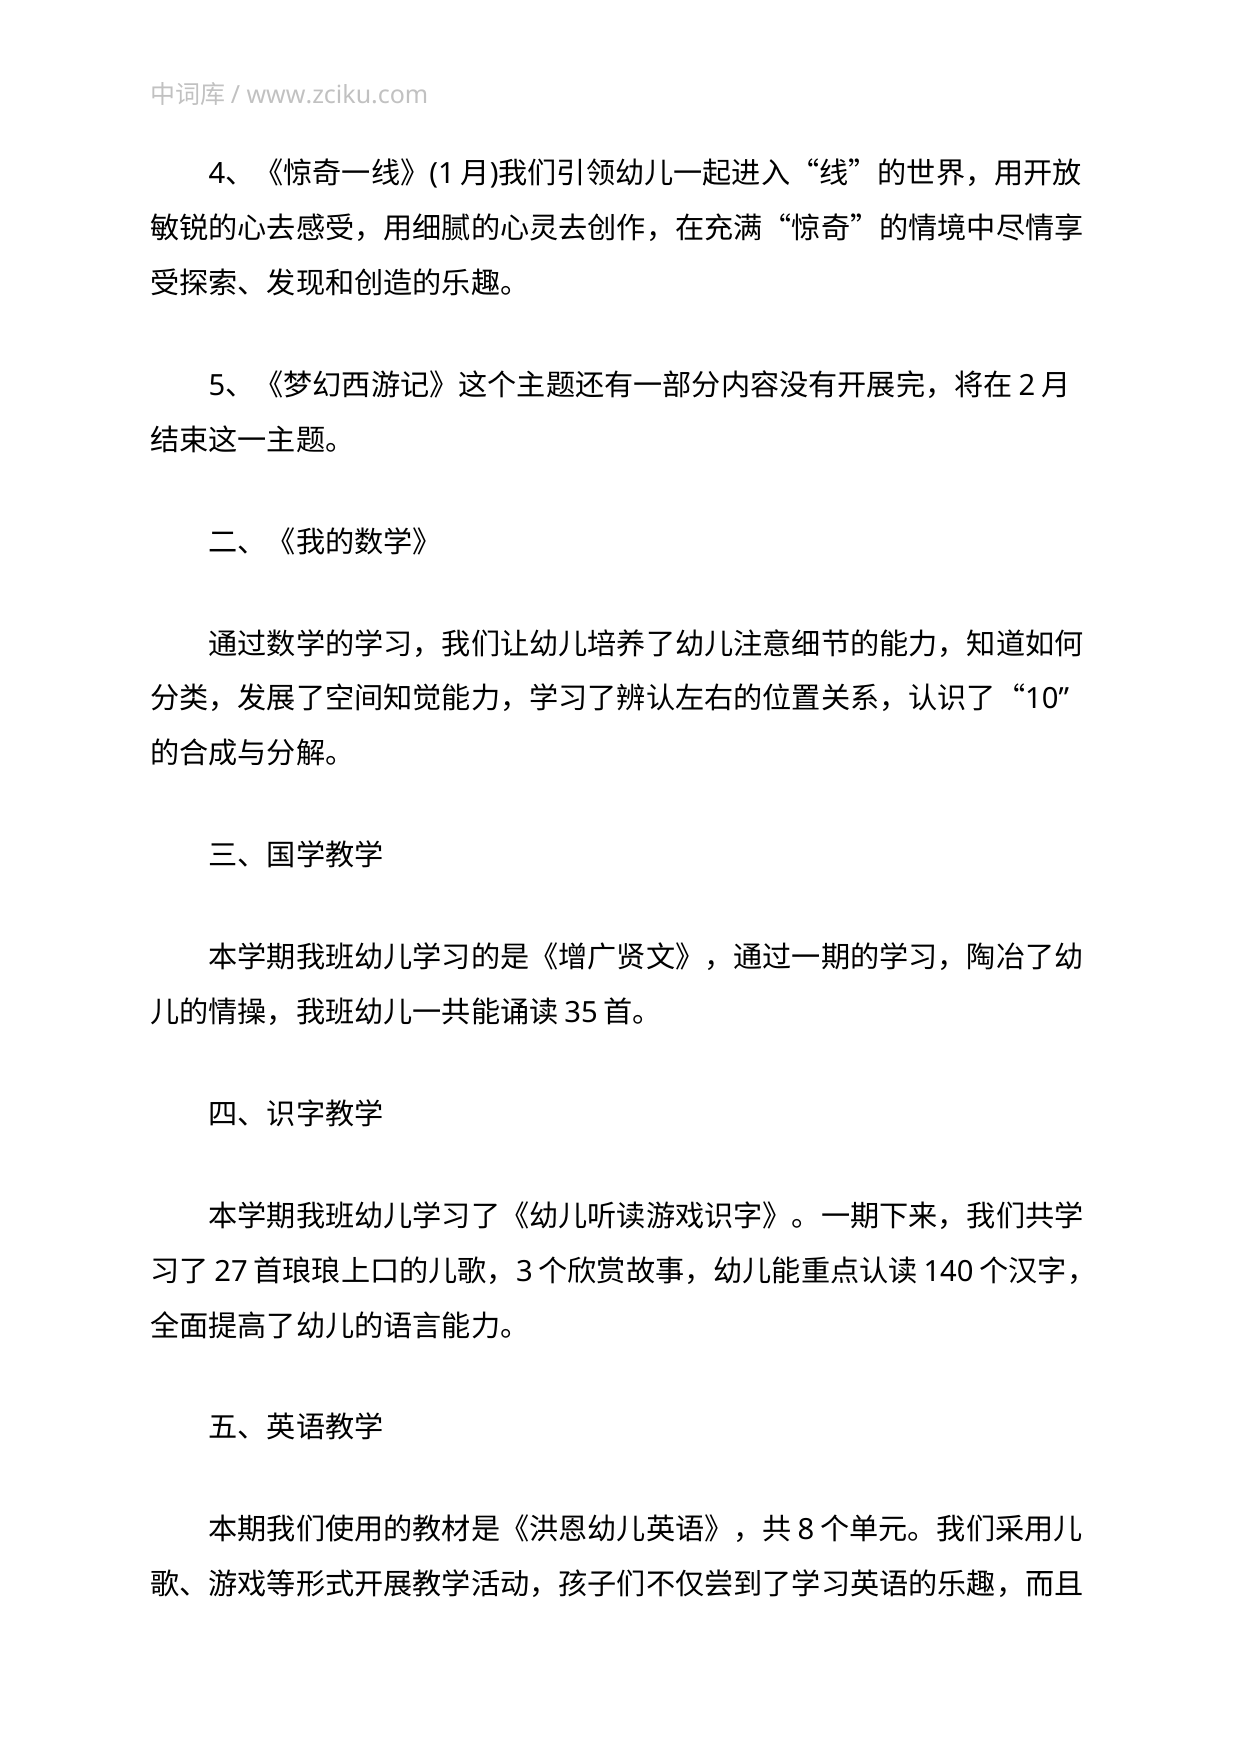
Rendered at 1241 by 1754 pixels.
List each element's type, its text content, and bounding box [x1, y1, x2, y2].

text 本学期我班幼儿学习的是《增广贤文》，通过一期的学习，陶冶了幼儿的情操，我班幼儿一共能诵读35首。 [150, 934, 1090, 1031]
text 4、《惊奇一线》(1月)我们引领幼儿一起进入“线”的世界，用开放敏锐的心去感受，用细腻的心灵去创作，在充满“惊奇”的情境中尽情享受探索、发现和创造的乐趣。 [150, 150, 1090, 302]
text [150, 1506, 1090, 1603]
text 二、《我的数学》 [150, 518, 1090, 561]
text 本学期我班幼儿学习了《幼儿听读游戏识字》。一期下来，我们共学习了27首琅琅上口的儿歌，3个欣赏故事，幼儿能重点认读140个汉字，全面提高了幼儿的语言能力。 [150, 1192, 1090, 1344]
text 四、识字教学 [150, 1091, 1090, 1133]
text 三、国学教学 [150, 832, 1090, 874]
text 5、《梦幻西游记》这个主题还有一部分内容没有开展完，将在2月结束这一主题。 [150, 362, 1090, 459]
text 五、英语教学 [150, 1404, 1090, 1446]
text 通过数学的学习，我们让幼儿培养了幼儿注意细节的能力，知道如何分类，发展了空间知觉能力，学习了辨认左右的位置关系，认识了“10”的合成与分解。 [150, 620, 1090, 772]
